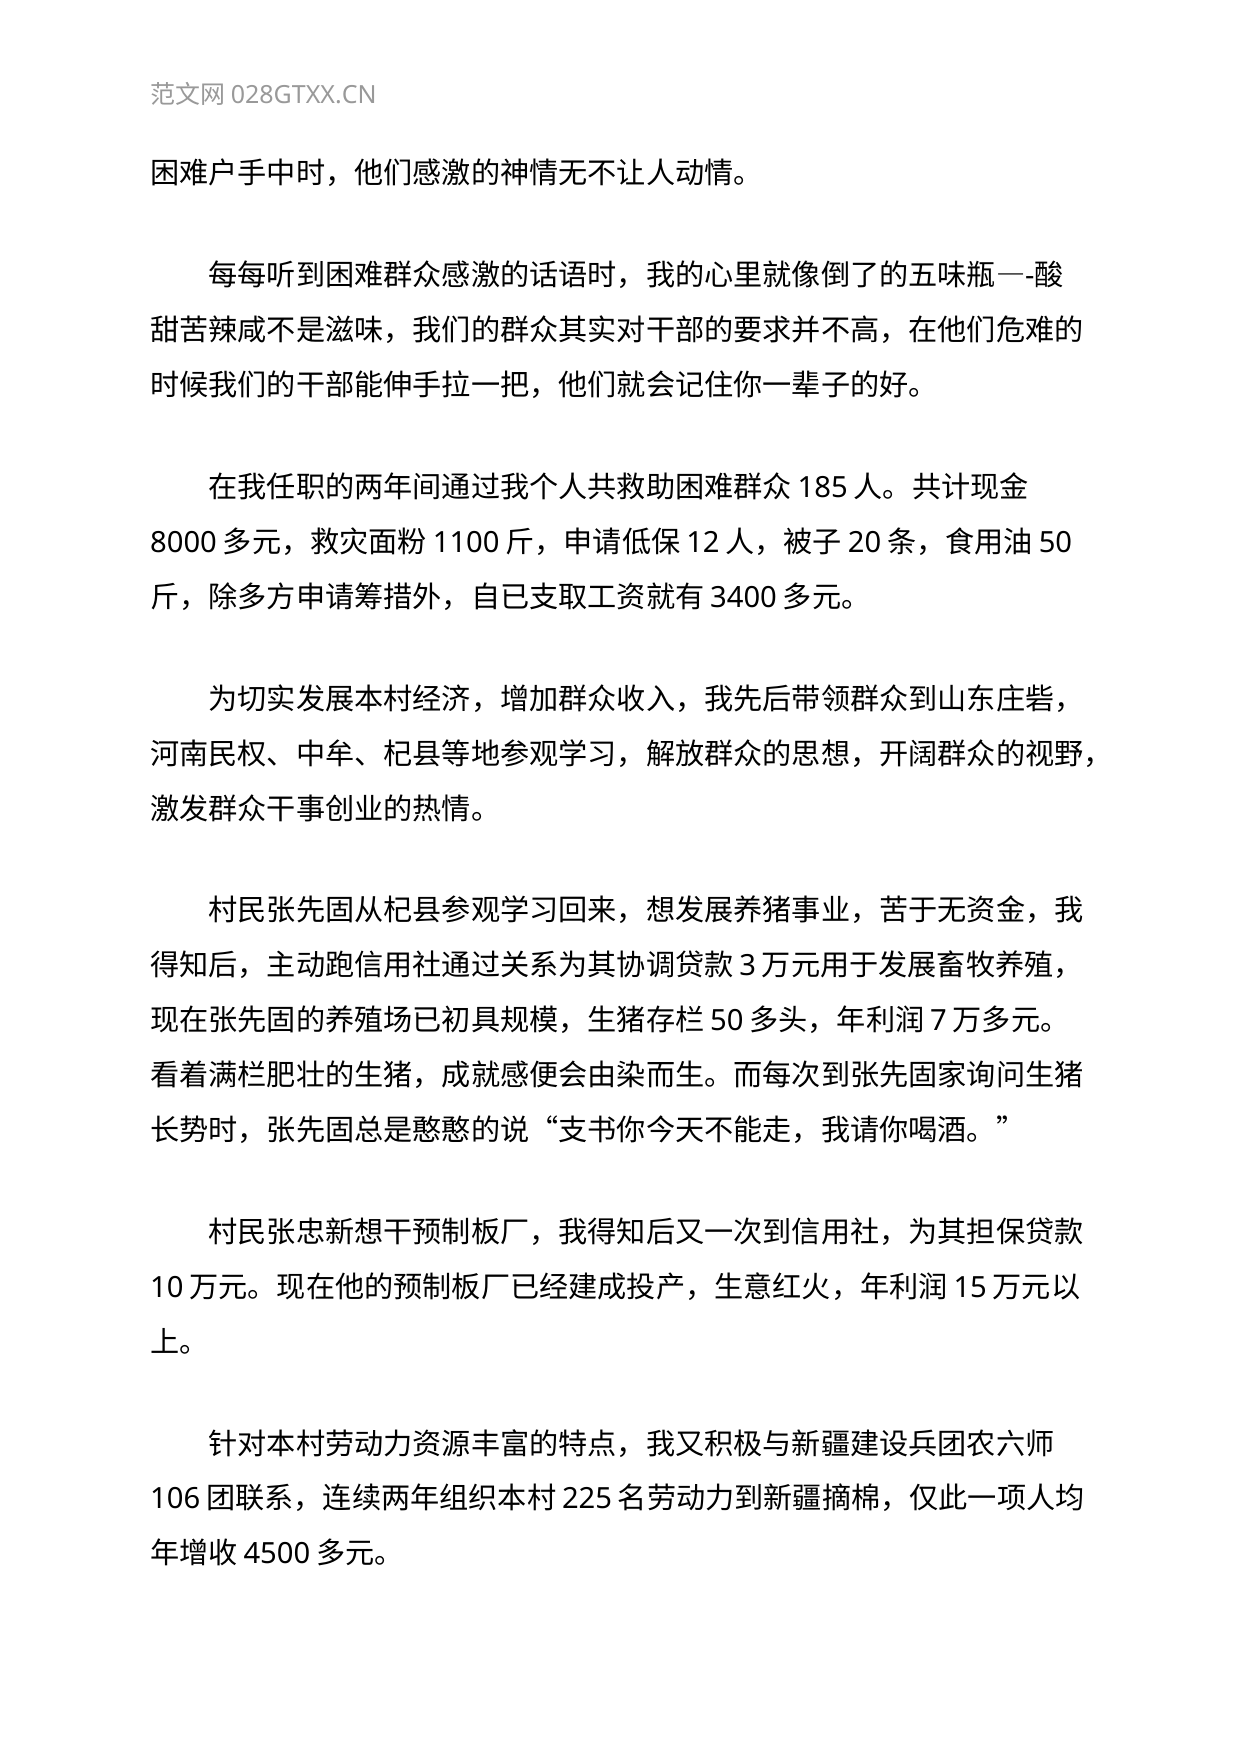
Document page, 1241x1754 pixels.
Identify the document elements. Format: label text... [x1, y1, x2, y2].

text 针对本村劳动力资源丰富的特点，我又积极与新疆建设兵团农六师106团联系，连续两年组织本村225名劳动力到新疆摘棉，仅此一项人均年增收4500多元。 [150, 1420, 1090, 1572]
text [150, 150, 1090, 192]
text 为切实发展本村经济，增加群众收入，我先后带领群众到山东庄砦，河南民权、中牟、杞县等地参观学习，解放群众的思想，开阔群众的视野，激发群众干事创业的热情。 [150, 675, 1090, 827]
text 村民张先固从杞县参观学习回来，想发展养猪事业，苦于无资金，我得知后，主动跑信用社通过关系为其协调贷款3万元用于发展畜牧养殖，现在张先固的养殖场已初具规模，生猪存栏50多头，年利润7万多元。看着满栏肥壮的生猪，成就感便会由染而生。而每次到张先固家询问生猪长势时，张先固总是憨憨的说“支书你今天不能走，我请你喝酒。” [150, 887, 1090, 1149]
text 村民张忠新想干预制板厂，我得知后又一次到信用社，为其担保贷款10万元。现在他的预制板厂已经建成投产，生意红火，年利润15万元以上。 [150, 1208, 1090, 1361]
text 每每听到困难群众感激的话语时，我的心里就像倒了的五味瓶—-酸甜苦辣咸不是滋味，我们的群众其实对干部的要求并不高，在他们危难的时候我们的干部能伸手拉一把，他们就会记住你一辈子的好。 [150, 252, 1090, 404]
text 在我任职的两年间通过我个人共救助困难群众185人。共计现金8000多元，救灾面粉1100斤，申请低保12人，被子20条，食用油50斤，除多方申请筹措外，自已支取工资就有3400多元。 [150, 463, 1090, 616]
